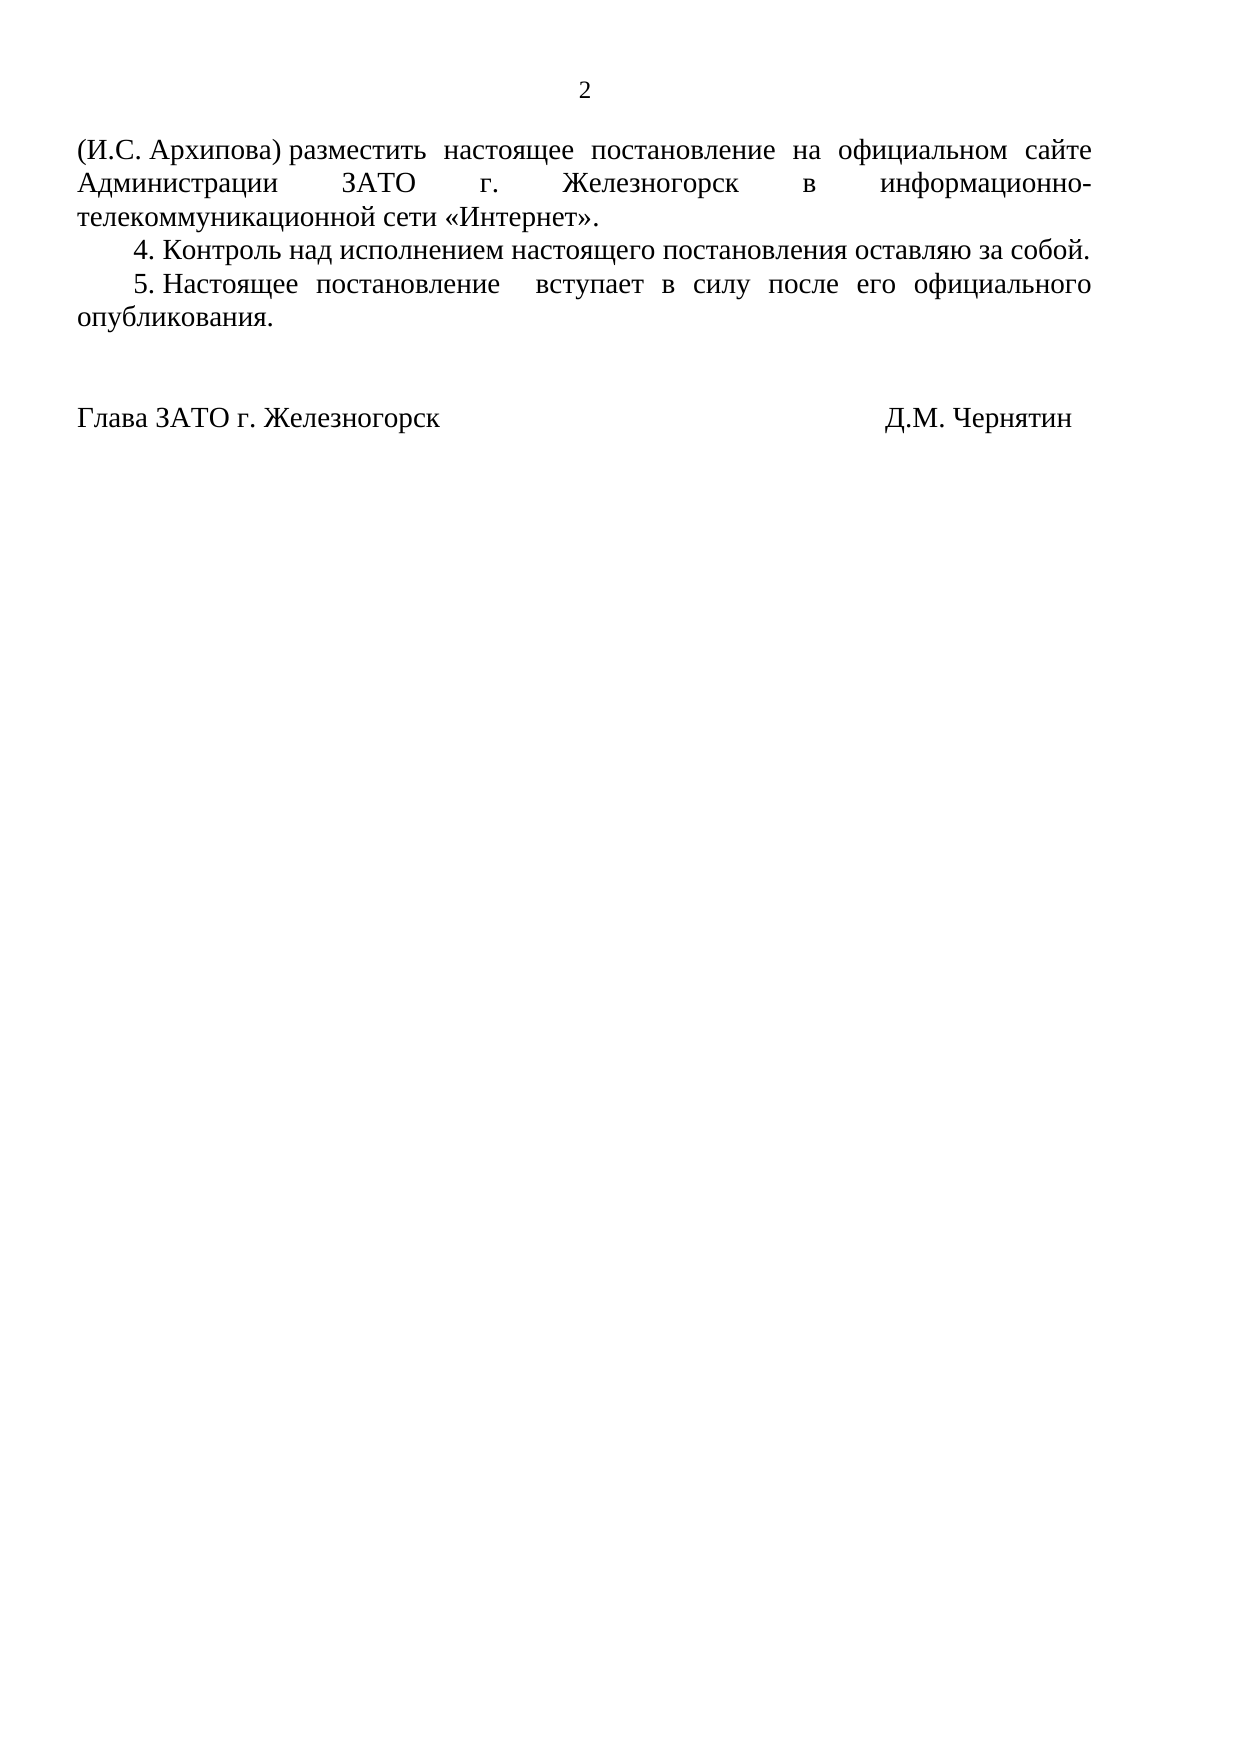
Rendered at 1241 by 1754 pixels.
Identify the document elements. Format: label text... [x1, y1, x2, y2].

text 5. Настоящее постановление вступает в силу после его официального опубликования. [77, 266, 1092, 333]
text Глава ЗАТО г. Железногорск Д.М. Чернятин [77, 400, 1092, 434]
text 4. Контроль над исполнением настоящего постановления оставляю за собой. [77, 232, 1092, 266]
